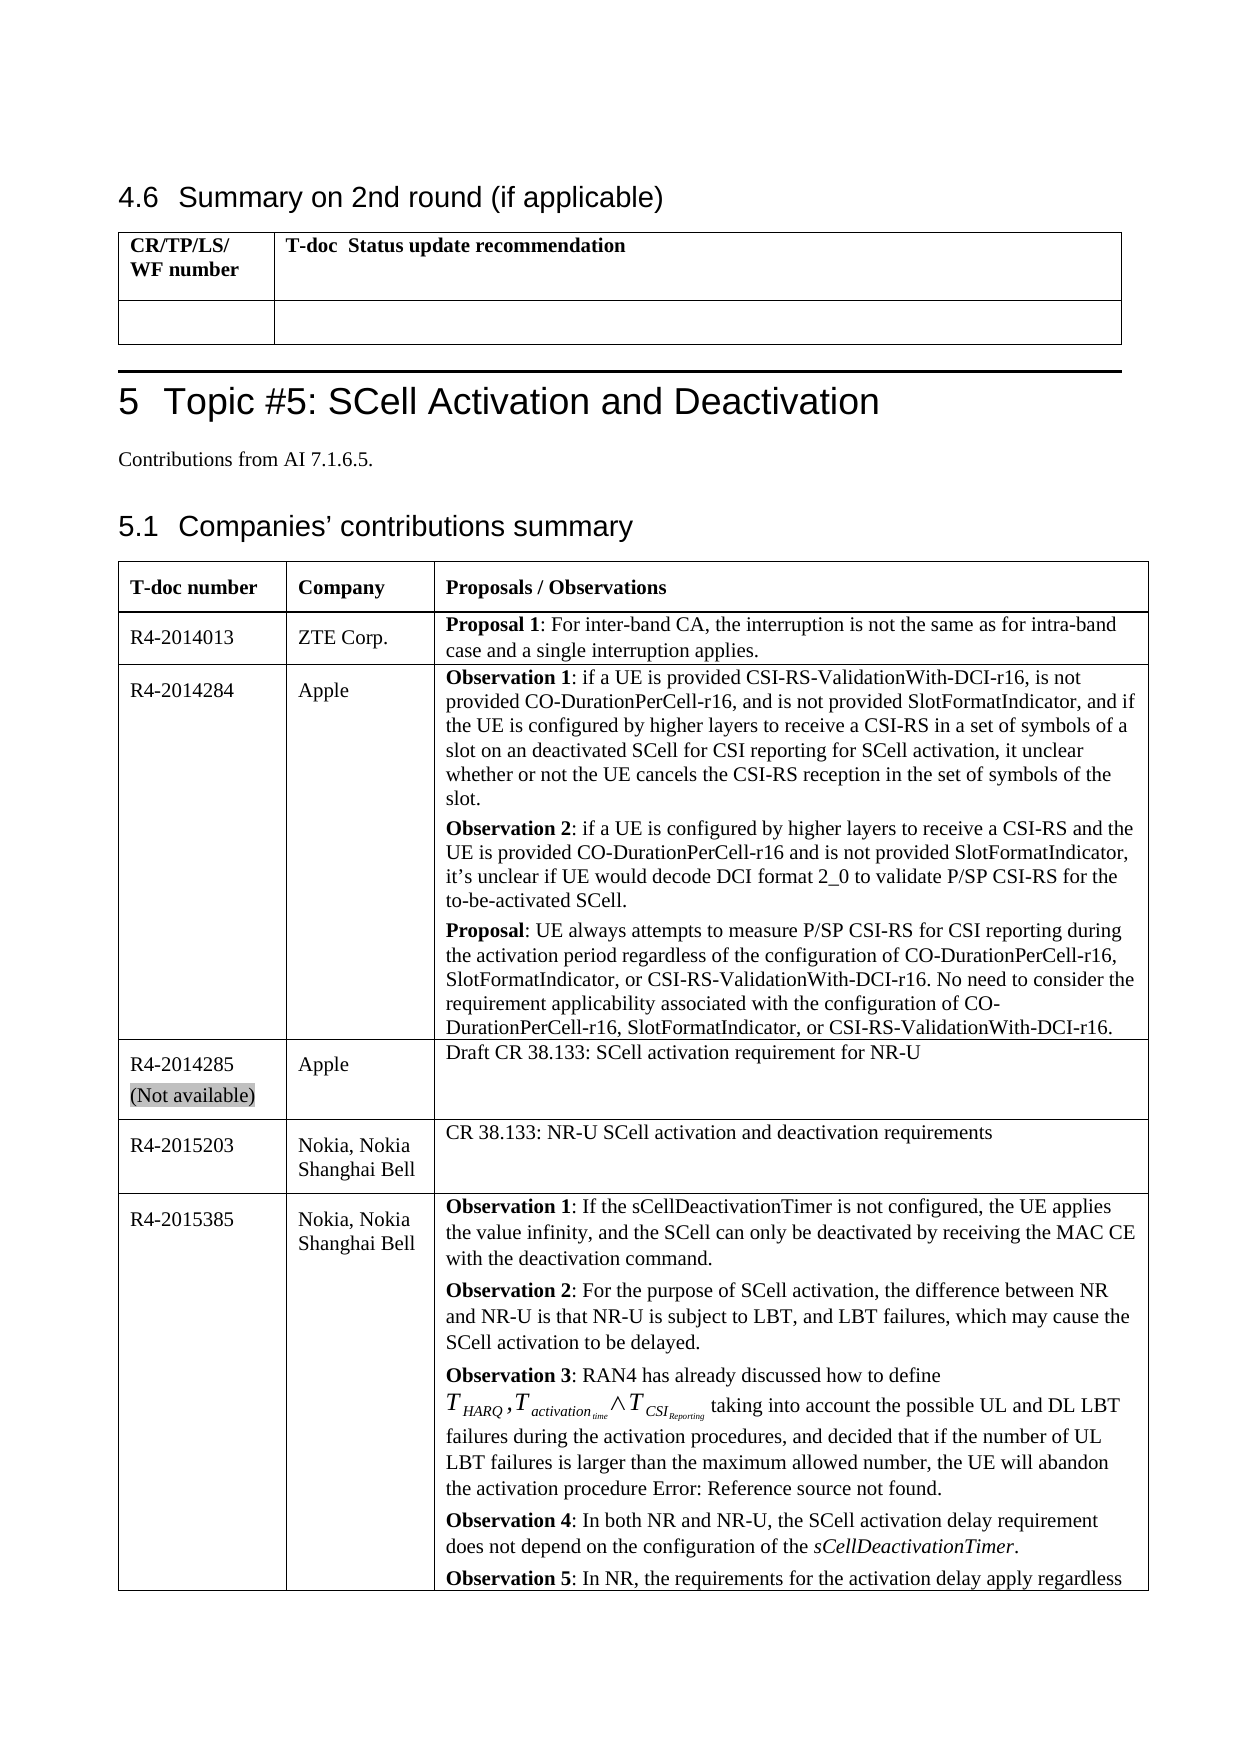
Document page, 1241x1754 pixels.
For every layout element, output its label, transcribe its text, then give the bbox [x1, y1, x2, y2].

table_cell Nokia, Nokia Shanghai Bell [287, 1120, 434, 1193]
table_cell Apple [287, 665, 434, 1039]
table_header Company [287, 562, 434, 611]
table_cell Apple [287, 1040, 434, 1119]
table_header T-doc number [119, 562, 286, 611]
table_header Proposals / Observations [435, 562, 1148, 611]
table_cell [119, 301, 274, 344]
table_header CR/TP/LS/WF number [119, 233, 274, 300]
table_cell Draft CR 38.133: SCell activation requirement for NR-U [435, 1040, 1148, 1119]
table_cell R4-2014284 [119, 665, 286, 1039]
table_cell R4-2015203 [119, 1120, 286, 1193]
table_cell R4-2014013 [119, 613, 286, 664]
table_cell Proposal 1: For inter-band CA, the interruption is not the same as for intra-band case and a single interruption applies. [435, 613, 1148, 664]
table_cell R4-2015385 [119, 1194, 286, 1590]
table_cell [275, 301, 1121, 344]
text Contributions from AI 7.1.6.5. [118, 447, 1122, 471]
subtitle Summary on 2nd round (if applicable) [118, 179, 1122, 213]
subtitle Companies’ contributions summary [118, 509, 1122, 542]
table_cell ZTE Corp. [287, 613, 434, 664]
subtitle Topic #5: SCell Activation and Deactivation [118, 373, 1122, 422]
table_cell R4-2014285 (Not available) [119, 1040, 286, 1119]
table_cell Observation 1: if a UE is provided CSI-RS-ValidationWith-DCI-r16, is not provided CO-DurationPerCell-r16, and is not provided SlotFormatIndicator, and if the UE is configured by higher layers to receive a CSI-RS in a set of symbols of a slot on an deactivated SCell for CSI reporting for SCell activation, it unclear whether or not the UE cancels the CSI-RS reception in the set of symbols of the slot. Observation 2: if a UE is configured by higher layers to receive a CSI-RS and the UE is provided CO-DurationPerCell-r16 and is not provided SlotFormatIndicator, it’s unclear if UE would decode DCI format 2_0 to validate P/SP CSI-RS for the to-be-activated SCell. Proposal: UE always attempts to measure P/SP CSI-RS for CSI reporting during the activation period regardless of the configuration of CO-DurationPerCell-r16, SlotFormatIndicator, or CSI-RS-ValidationWith-DCI-r16. No need to consider the requirement applicability associated with the configuration of CO-DurationPerCell-r16, SlotFormatIndicator, or CSI-RS-ValidationWith-DCI-r16. [435, 665, 1148, 1039]
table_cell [287, 1194, 434, 1590]
table_cell CR 38.133: NR-U SCell activation and deactivation requirements [435, 1120, 1148, 1193]
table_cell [435, 1194, 1148, 1590]
table_header T-doc Status update recommendation [275, 233, 1121, 300]
